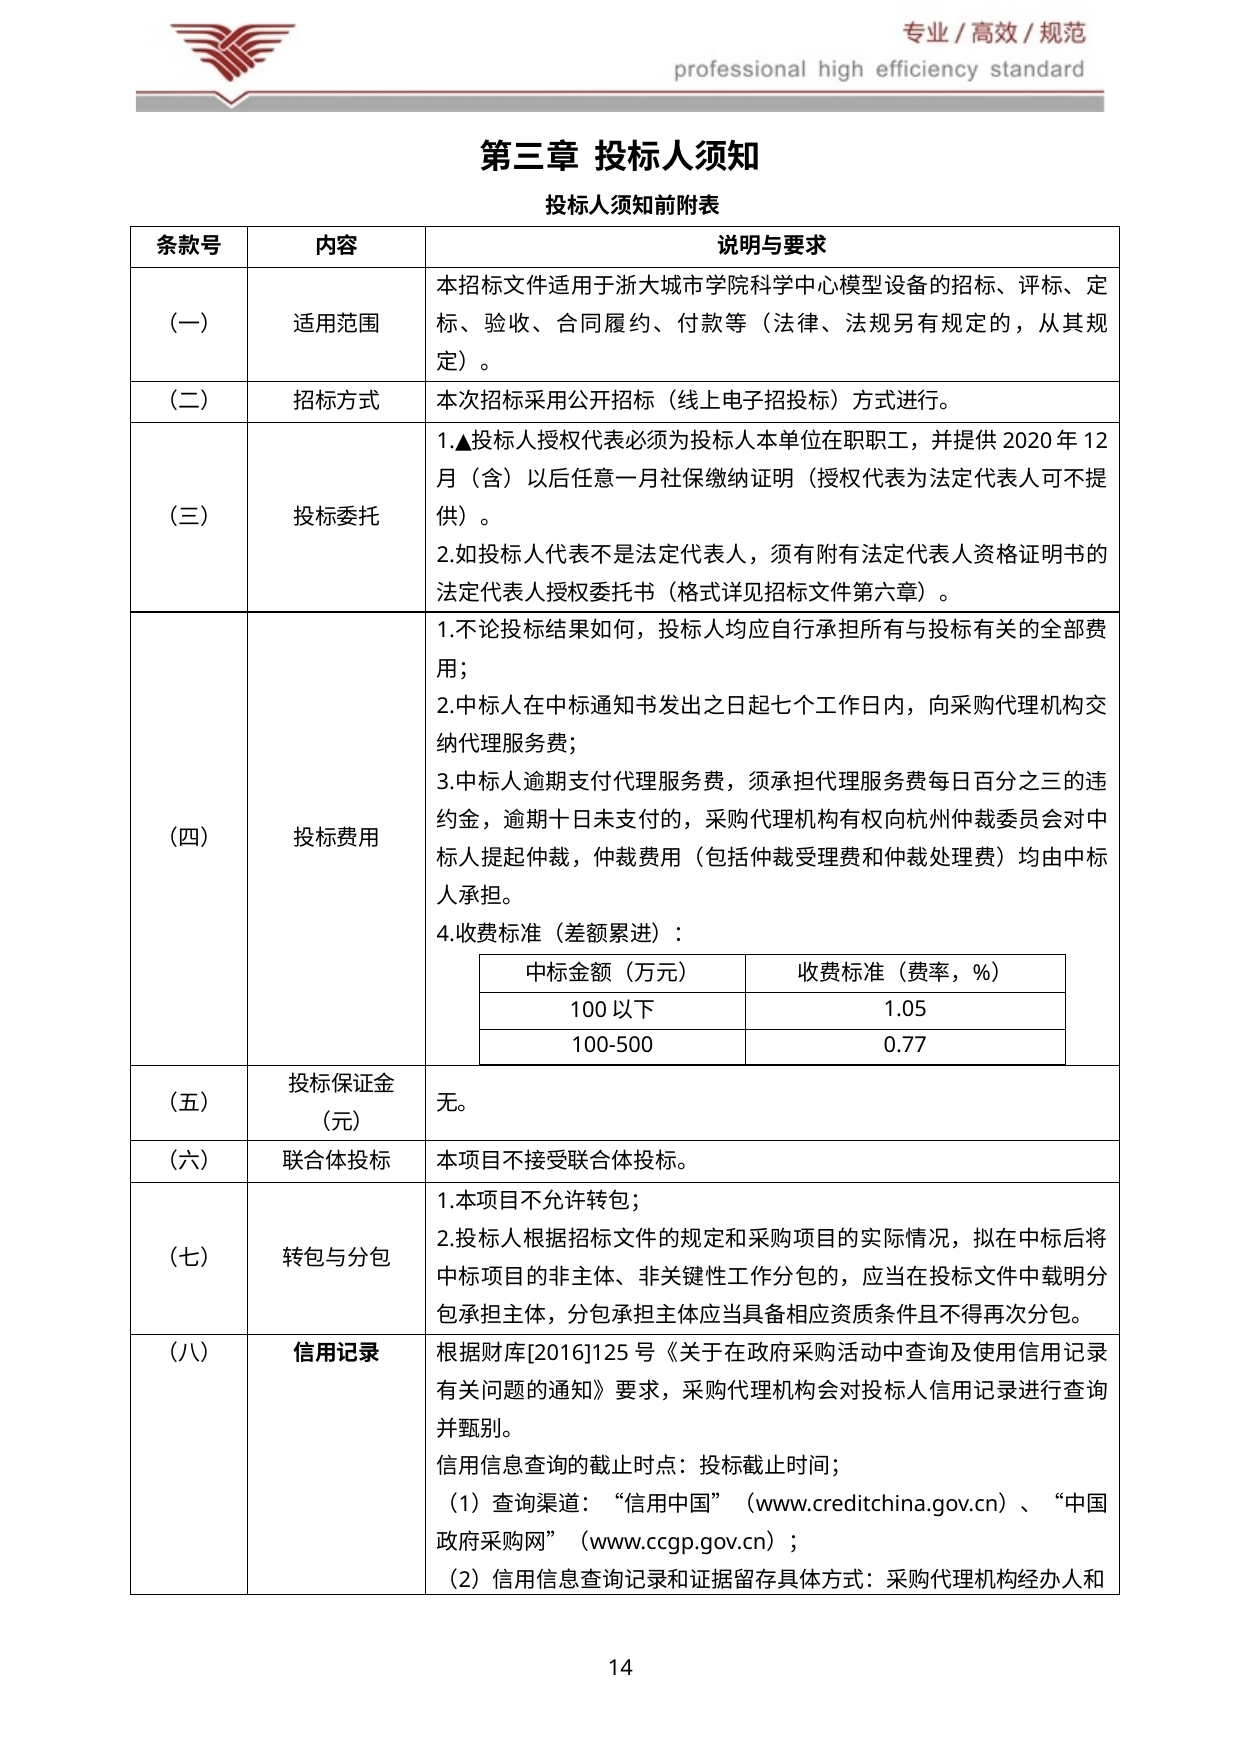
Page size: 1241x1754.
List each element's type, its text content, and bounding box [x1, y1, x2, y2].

text 投标人须知前附表 [155, 188, 1110, 219]
table_cell （七） [131, 1183, 247, 1333]
table_cell 联合体投标 [248, 1141, 425, 1182]
table_cell （一） [131, 268, 247, 381]
table_cell （四） [131, 613, 247, 1065]
table_cell （八） [131, 1335, 247, 1594]
text 第三章 投标人须知 [130, 130, 1110, 178]
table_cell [426, 1335, 1119, 1594]
table_cell 投标保证金（元） [248, 1066, 425, 1140]
table_header 内容 [248, 227, 425, 267]
table_cell （五） [131, 1066, 247, 1140]
table_cell 1.▲投标人授权代表必须为投标人本单位在职职工，并提供2020年12月（含）以后任意一月社保缴纳证明（授权代表为法定代表人可不提供）。 2.如投标人代表不是法定代表人，须有附有法定代表人资格证明书的法定代表人授权委托书（格式详见招标文件第六章）。 [426, 423, 1119, 611]
table_header 条款号 [131, 227, 247, 267]
table_cell 无。 [426, 1066, 1119, 1140]
table_cell 转包与分包 [248, 1183, 425, 1333]
table_header 说明与要求 [426, 227, 1119, 267]
table_cell 1.本项目不允许转包； 2.投标人根据招标文件的规定和采购项目的实际情况，拟在中标后将中标项目的非主体、非关键性工作分包的，应当在投标文件中载明分包承担主体，分包承担主体应当具备相应资质条件且不得再次分包。 [426, 1183, 1119, 1333]
table_cell （六） [131, 1141, 247, 1182]
table_cell 本项目不接受联合体投标。 [426, 1141, 1119, 1182]
table_cell 本招标文件适用于浙大城市学院科学中心模型设备的招标、评标、定标、验收、合同履约、付款等（法律、法规另有规定的，从其规定）。 [426, 268, 1119, 381]
table_cell 投标费用 [248, 613, 425, 1065]
table_cell （二） [131, 382, 247, 422]
table_cell 本次招标采用公开招标（线上电子招投标）方式进行。 [426, 382, 1119, 422]
picture [135, 0, 1105, 112]
table_cell 信用记录 [248, 1335, 425, 1594]
table_cell 适用范围 [248, 268, 425, 381]
table_cell 投标委托 [248, 423, 425, 611]
table_cell （三） [131, 423, 247, 611]
table_cell 1.不论投标结果如何，投标人均应自行承担所有与投标有关的全部费用； 2.中标人在中标通知书发出之日起七个工作日内，向采购代理机构交纳代理服务费； 3.中标人逾期支付代理服务费，须承担代理服务费每日百分之三的违约金，逾期十日未支付的，采购代理机构有权向杭州仲裁委员会对中标人提起仲裁，仲裁费用（包括仲裁受理费和仲裁处理费）均由中标人承担。 4.收费标准（差额累进）： [426, 613, 1119, 1065]
table_cell 招标方式 [248, 382, 425, 422]
